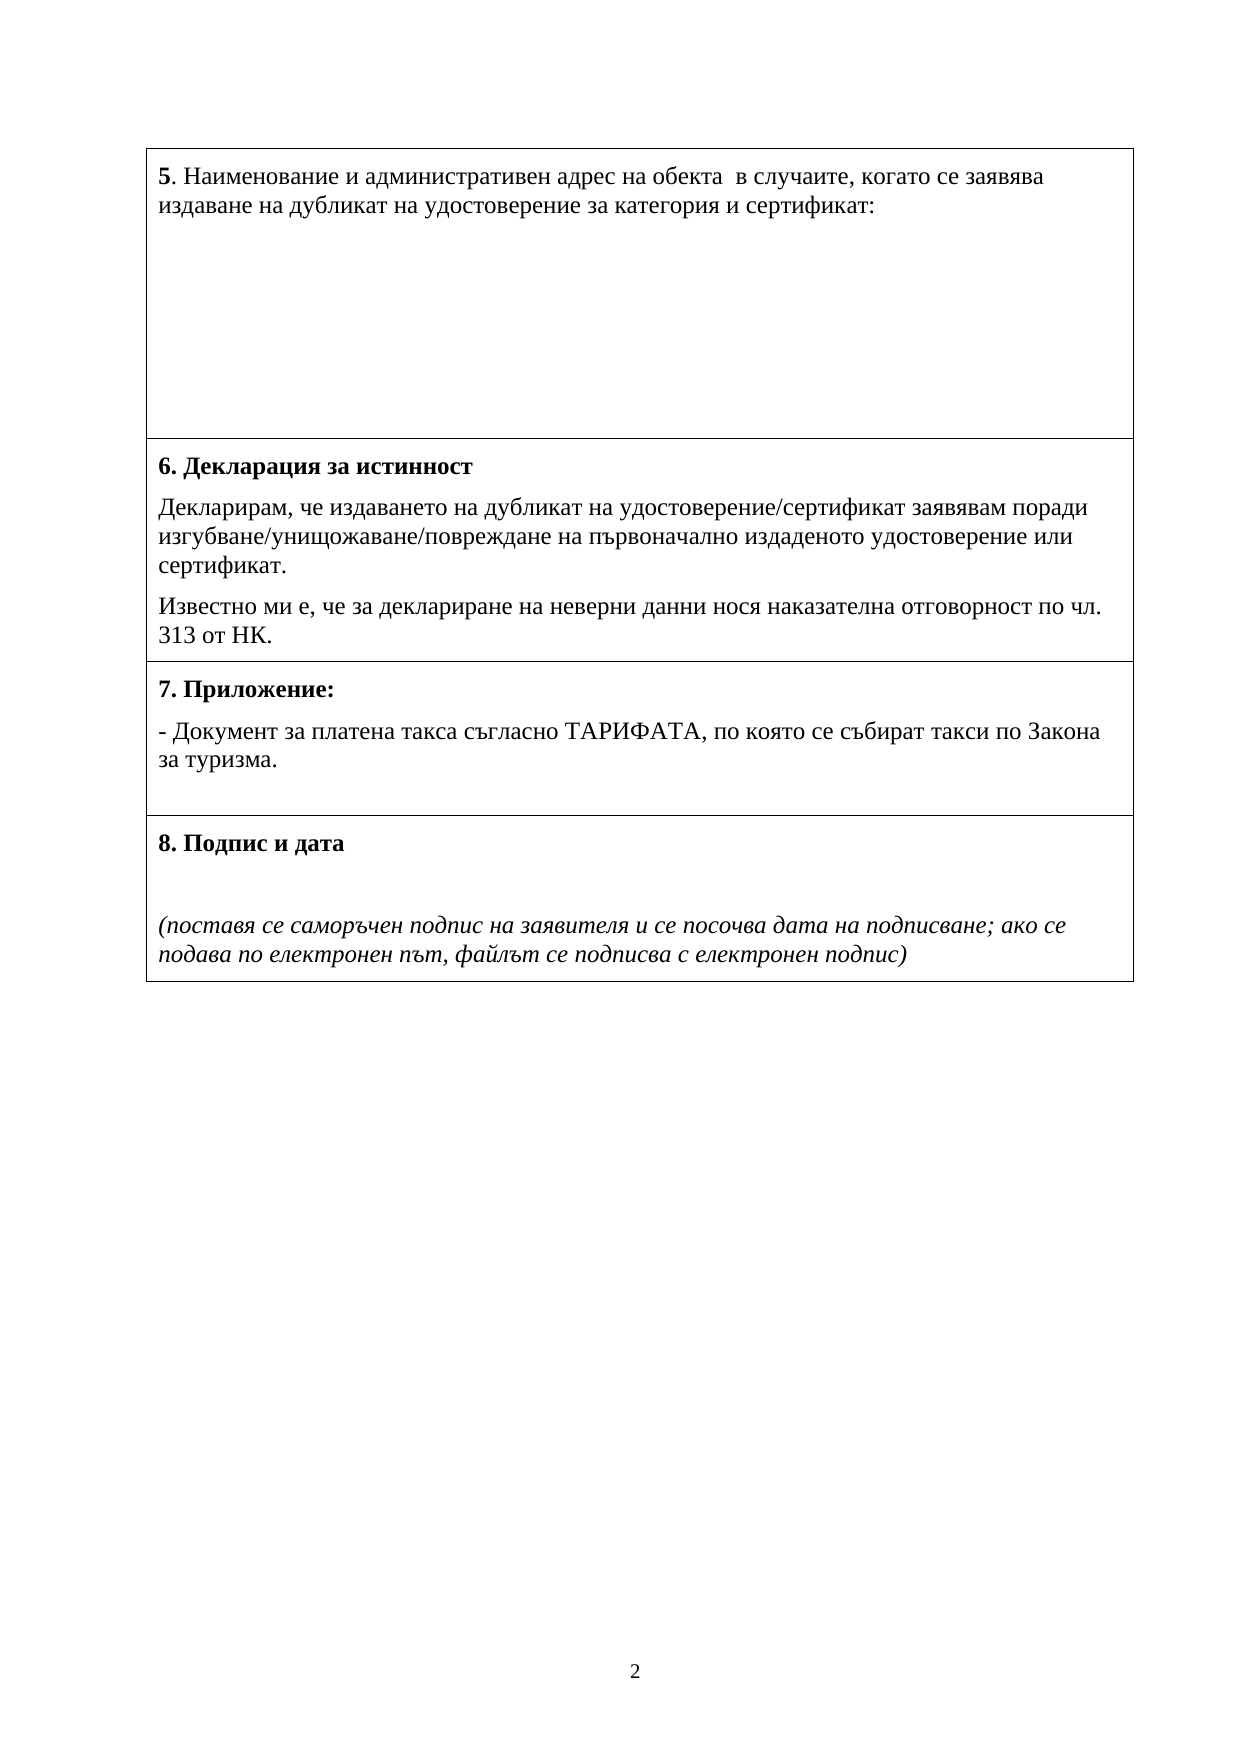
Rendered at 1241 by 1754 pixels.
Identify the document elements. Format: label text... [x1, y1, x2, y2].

table_cell 5. Наименование и административен адрес на обекта в случаите, когато се заявява издаване на дубликат на удостоверение за категория и сертификат: [147, 149, 1133, 437]
table_cell 8. Подпис и дата (поставя се саморъчен подпис на заявителя и се посочва дата на подписване; ако се подава по електронен път, файлът се подписва с електронен подпис) [147, 816, 1133, 981]
table_cell 6. Декларация за истинност Декларирам, че издаването на дубликат на удостоверение/сертификат заявявам поради изгубване/унищожаване/повреждане на първоначално издаденото удостоверение или сертификат. Известно ми е, че за деклариране на неверни данни нося наказателна отговорност по чл. 313 от НК. [147, 439, 1133, 661]
table_cell 7. Приложение: - Документ за платена такса съгласно ТАРИФАТА, по която се събират такси по Закона за туризма. [147, 662, 1133, 814]
